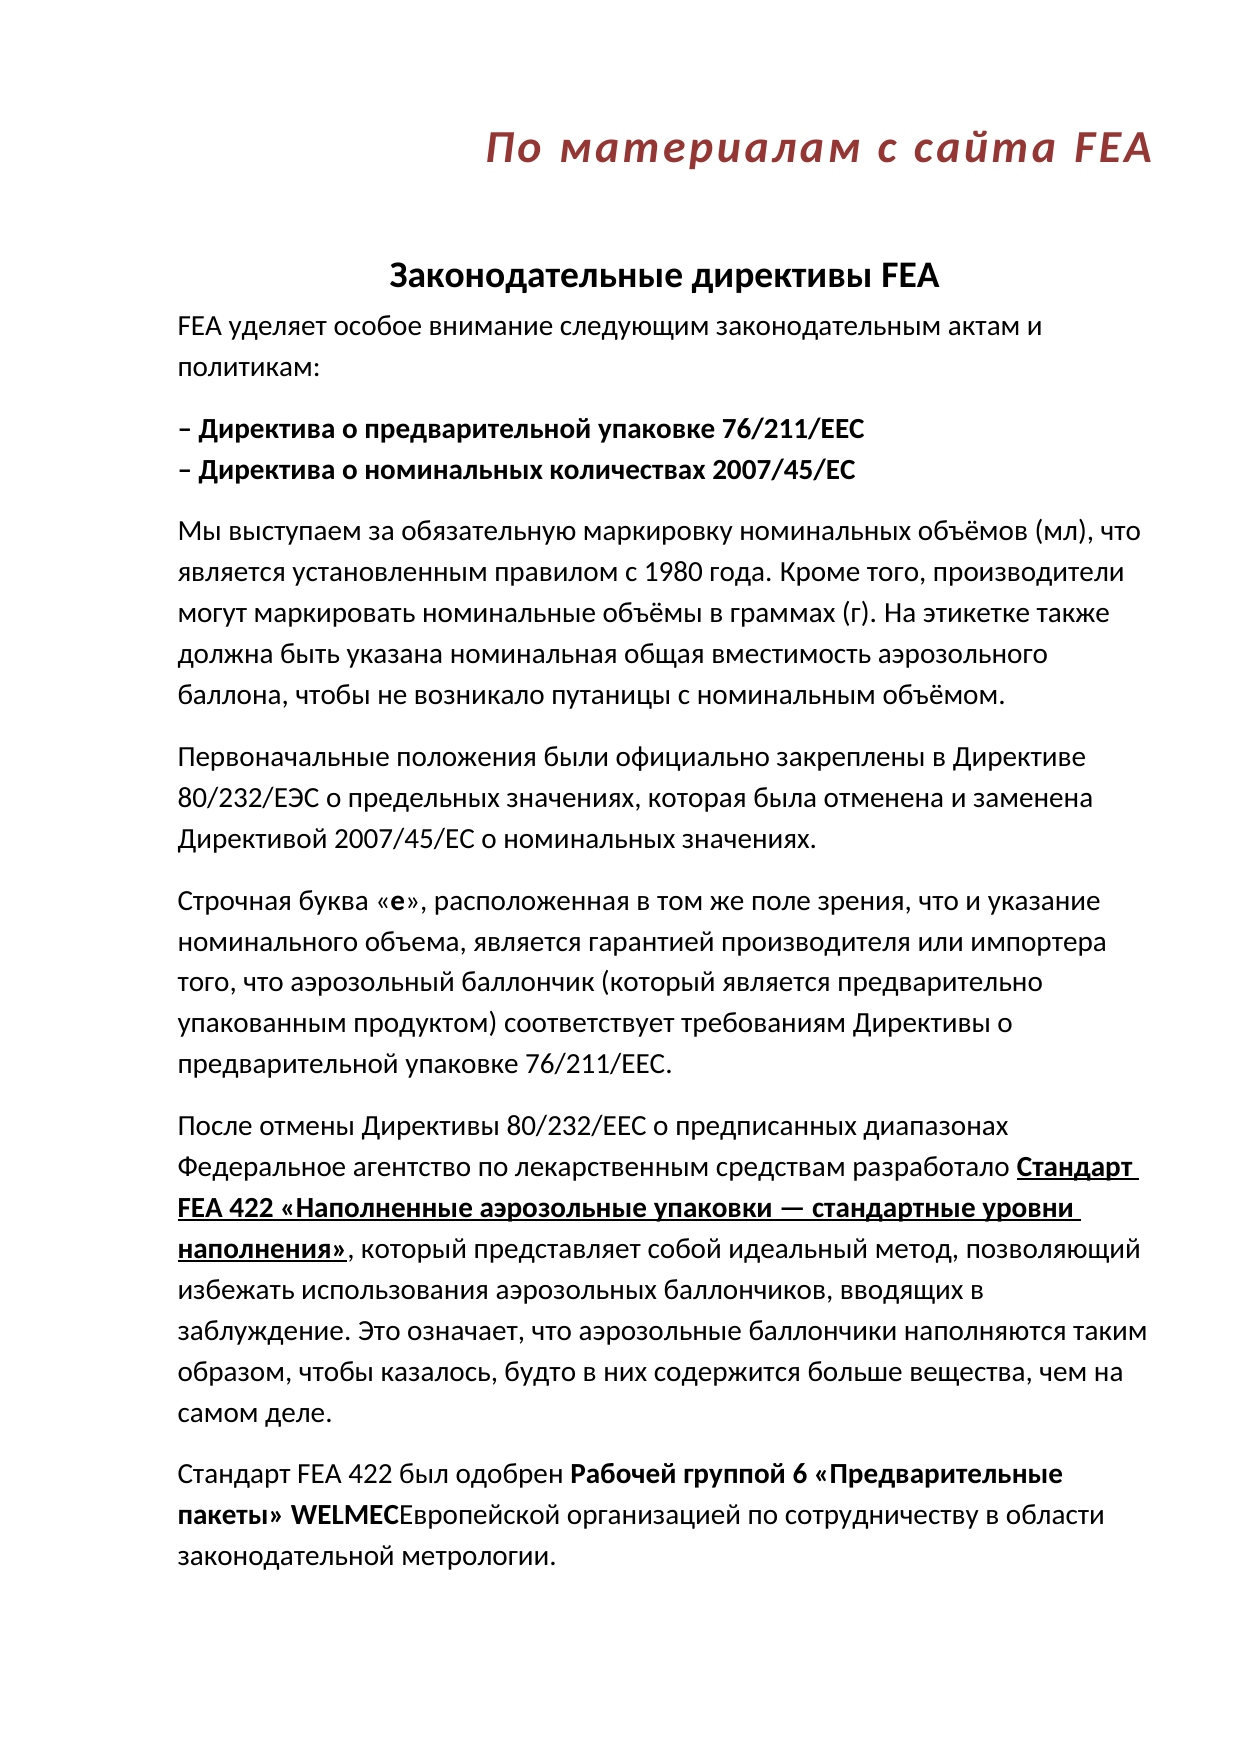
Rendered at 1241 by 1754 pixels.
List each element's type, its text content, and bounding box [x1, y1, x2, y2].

text Первоначальные положения были официально закреплены в Директиве 80/232/ЕЭС о предельных значениях, которая была отменена и заменена Директивой 2007/45/ЕС о номинальных значениях. [177, 738, 1152, 856]
text Стандарт FEA 422 был одобрен Рабочей группой 6 «Предварительные пакеты» WELMECЕвропейской организацией по сотрудничеству в области законодательной метрологии. [177, 1456, 1152, 1573]
text По материалам с сайта FEA [177, 118, 1152, 174]
text Законодательные директивы FEA [177, 251, 1152, 297]
text Мы выступаем за обязательную маркировку номинальных объёмов (мл), что является установленным правилом с 1980 года. Кроме того, производители могут маркировать номинальные объёмы в граммах (г). На этикетке также должна быть указана номинальная общая вместимость аэрозольного баллона, чтобы не возникало путаницы с номинальным объёмом. [177, 512, 1152, 712]
text FEA уделяет особое внимание следующим законодательным актам и политикам: [177, 307, 1152, 384]
text – Директива о предварительной упаковке 76/211/EEC – Директива о номинальных количествах 2007/45/EC [177, 410, 1152, 486]
text Строчная буква «e», расположенная в том же поле зрения, что и указание номинального объема, является гарантией производителя или импортера того, что аэрозольный баллончик (который является предварительно упакованным продуктом) соответствует требованиям Директивы о предварительной упаковке 76/211/EEC. [177, 882, 1152, 1081]
text После отмены Директивы 80/232/EEC о предписанных диапазонах Федеральное агентство по лекарственным средствам разработало Стандарт FEA 422 «Наполненные аэрозольные упаковки — стандартные уровни наполнения», который представляет собой идеальный метод, позволяющий избежать использования аэрозольных баллончиков, вводящих в заблуждение. Это означает, что аэрозольные баллончики наполняются таким образом, чтобы казалось, будто в них содержится больше вещества, чем на самом деле. [177, 1107, 1152, 1429]
